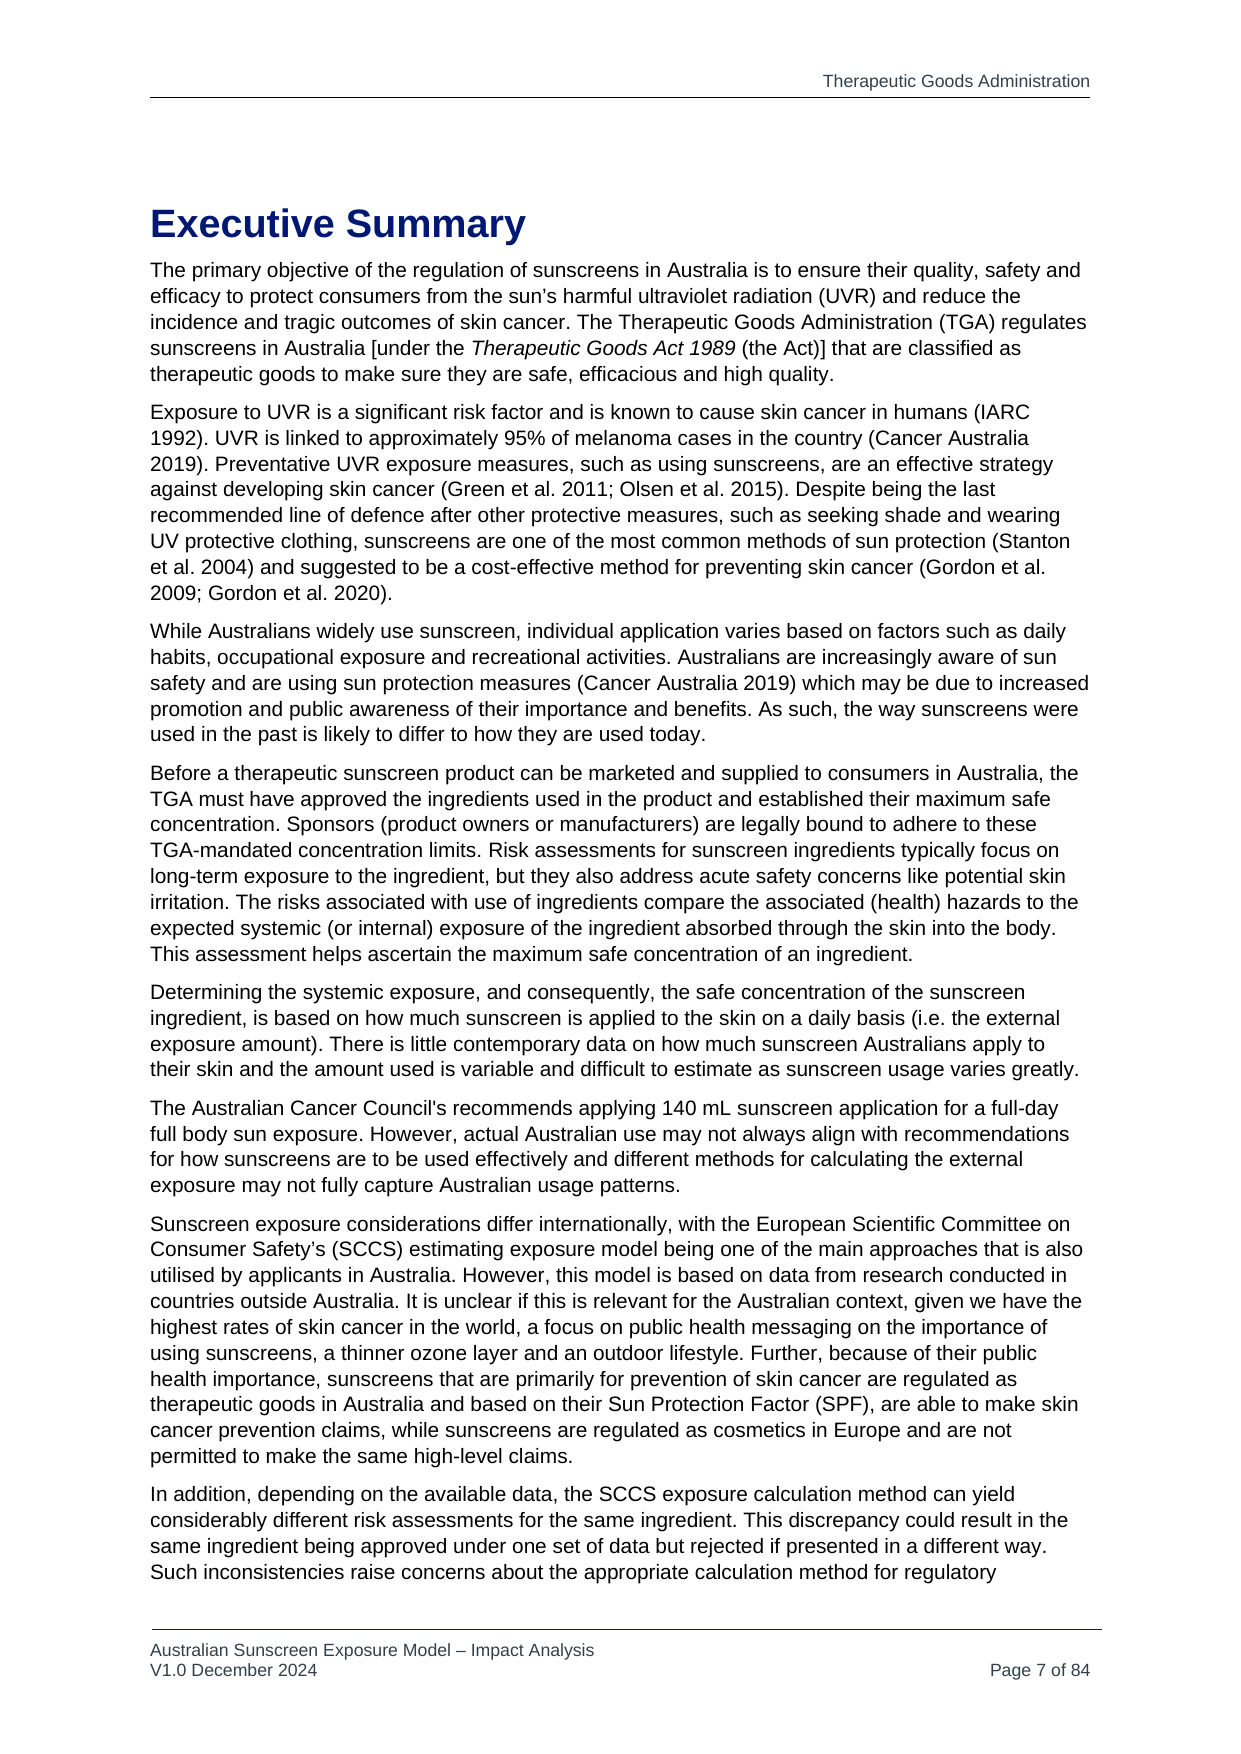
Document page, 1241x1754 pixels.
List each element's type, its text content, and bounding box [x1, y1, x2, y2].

text Before a therapeutic sunscreen product can be marketed and supplied to consumers in Australia, the TGA must have approved the ingredients used in the product and established their maximum safe concentration. Sponsors (product owners or manufacturers) are legally bound to adhere to these TGA-mandated concentration limits. Risk assessments for sunscreen ingredients typically focus on long-term exposure to the ingredient, but they also address acute safety concerns like potential skin irritation. The risks associated with use of ingredients compare the associated (health) hazards to the expected systemic (or internal) exposure of the ingredient absorbed through the skin into the body. This assessment helps ascertain the maximum safe concentration of an ingredient. [150, 761, 1090, 965]
subtitle Executive Summary [150, 200, 1090, 246]
text The Australian Cancer Council's recommends applying 140 mL sunscreen application for a full-day full body sun exposure. However, actual Australian use may not always align with recommendations for how sunscreens are to be used effectively and different methods for calculating the external exposure may not fully capture Australian usage patterns. [150, 1096, 1090, 1197]
text While Australians widely use sunscreen, individual application varies based on factors such as daily habits, occupational exposure and recreational activities. Australians are increasingly aware of sun safety and are using sun protection measures (Cancer Australia 2019) which may be due to increased promotion and public awareness of their importance and benefits. As such, the way sunscreens were used in the past is likely to differ to how they are used today. [150, 619, 1090, 746]
text Exposure to UVR is a significant risk factor and is known to cause skin cancer in humans (IARC 1992). UVR is linked to approximately 95% of melanoma cases in the country (Cancer Australia 2019). Preventative UVR exposure measures, such as using sunscreens, are an effective strategy against developing skin cancer (Green et al. 2011; Olsen et al. 2015). Despite being the last recommended line of defence after other protective measures, such as seeking shade and wearing UV protective clothing, sunscreens are one of the most common methods of sun protection (Stanton et al. 2004) and suggested to be a cost-effective method for preventing skin cancer (Gordon et al. 2009; Gordon et al. 2020). [150, 400, 1090, 604]
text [150, 1482, 1090, 1584]
text The primary objective of the regulation of sunscreens in Australia is to ensure their quality, safety and efficacy to protect consumers from the sun’s harmful ultraviolet radiation (UVR) and reduce the incidence and tragic outcomes of skin cancer. The Therapeutic Goods Administration (TGA) regulates sunscreens in Australia [under the Therapeutic Goods Act 1989 (the Act)] that are classified as therapeutic goods to make sure they are safe, efficacious and high quality. [150, 258, 1090, 385]
text Determining the systemic exposure, and consequently, the safe concentration of the sunscreen ingredient, is based on how much sunscreen is applied to the skin on a daily basis (i.e. the external exposure amount). There is little contemporary data on how much sunscreen Australians apply to their skin and the amount used is variable and difficult to estimate as sunscreen usage varies greatly. [150, 980, 1090, 1081]
text Sunscreen exposure considerations differ internationally, with the European Scientific Committee on Consumer Safety’s (SCCS) estimating exposure model being one of the main approaches that is also utilised by applicants in Australia. However, this model is based on data from research conducted in countries outside Australia. It is unclear if this is relevant for the Australian context, given we have the highest rates of skin cancer in the world, a focus on public health messaging on the importance of using sunscreens, a thinner ozone layer and an outdoor lifestyle. Further, because of their public health importance, sunscreens that are primarily for prevention of skin cancer are regulated as therapeutic goods in Australia and based on their Sun Protection Factor (SPF), are able to make skin cancer prevention claims, while sunscreens are regulated as cosmetics in Europe and are not permitted to make the same high-level claims. [150, 1211, 1090, 1468]
